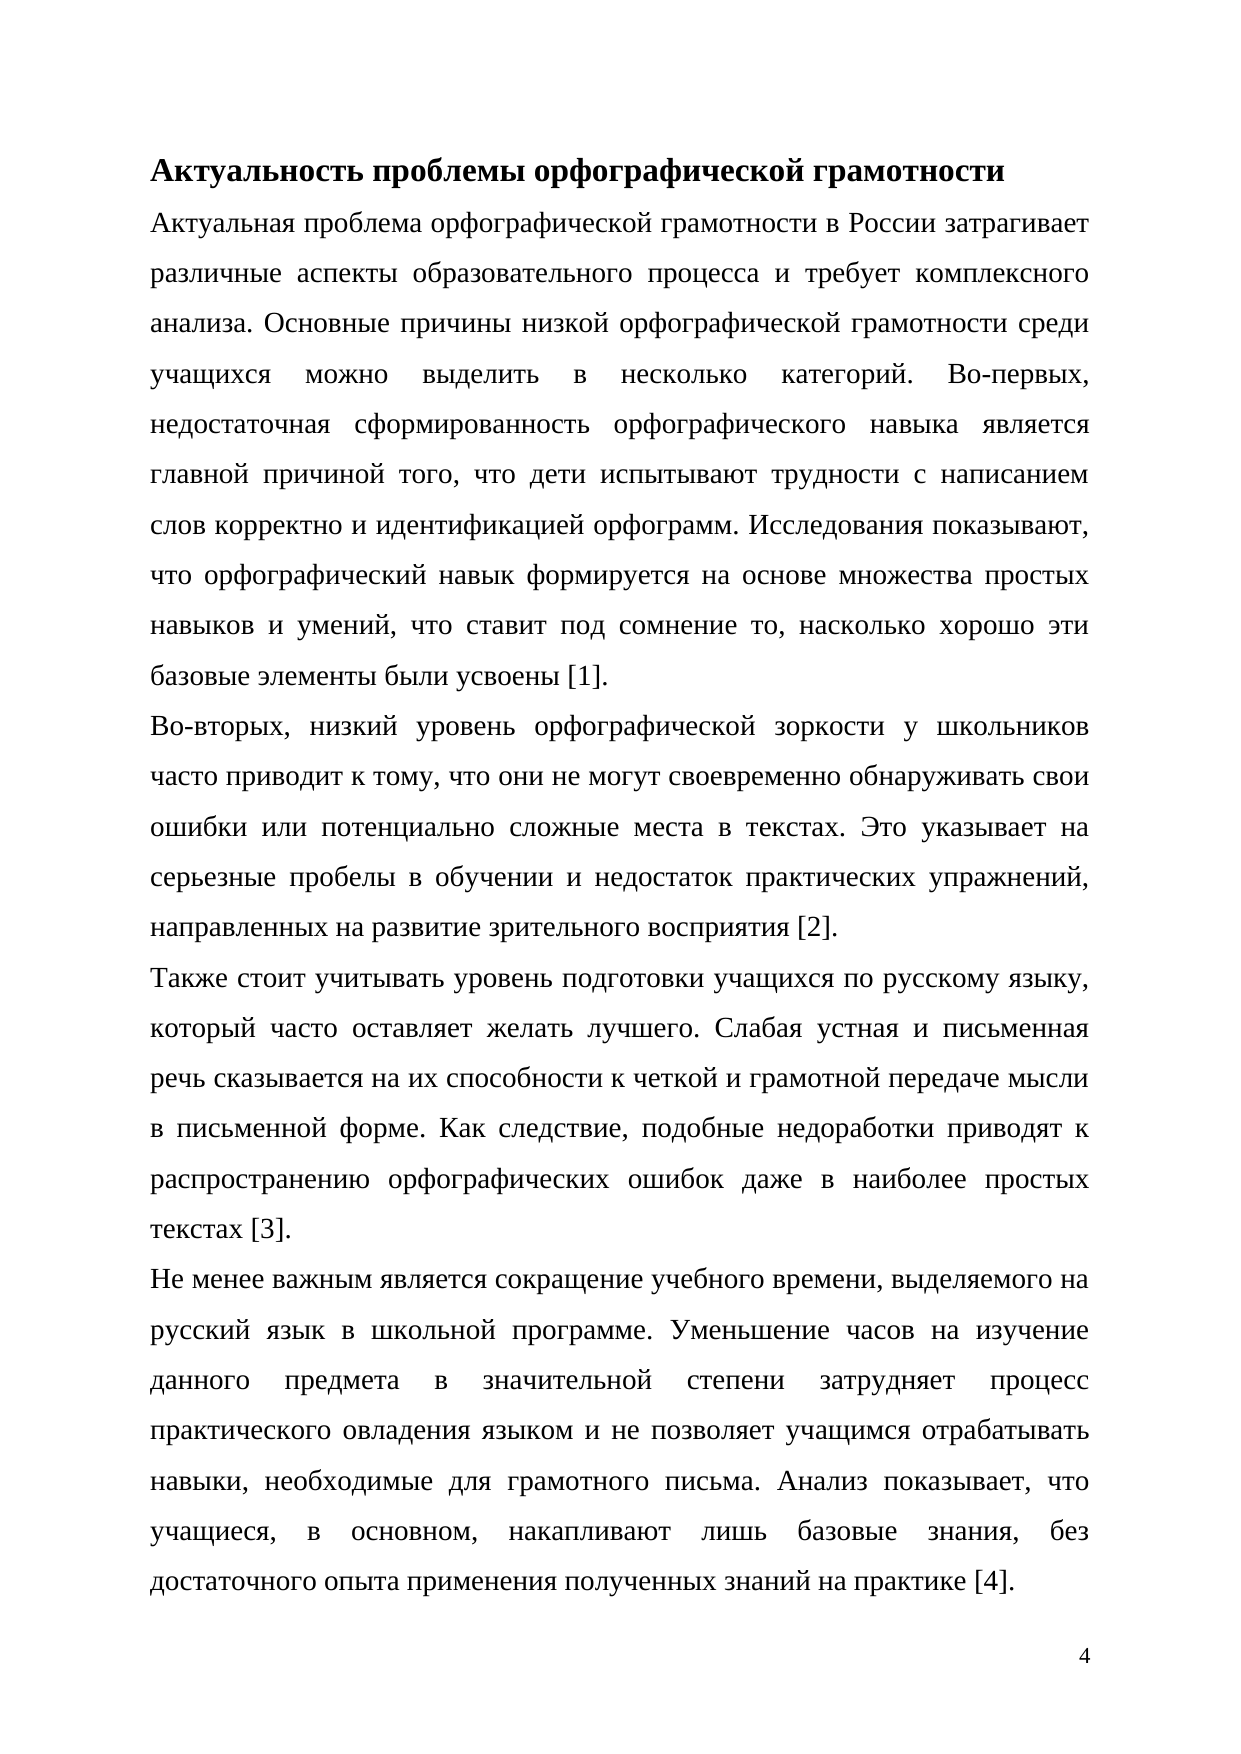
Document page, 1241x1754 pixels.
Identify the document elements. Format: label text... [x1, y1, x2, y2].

text Во-вторых, низкий уровень орфографической зоркости у школьников часто приводит к тому, что они не могут своевременно обнаруживать свои ошибки или потенциально сложные места в текстах. Это указывает на серьезные пробелы в обучении и недостаток практических упражнений, направленных на развитие зрительного восприятия [2]. [150, 708, 1090, 943]
text Не менее важным является сокращение учебного времени, выделяемого на русский язык в школьной программе. Уменьшение часов на изучение данного предмета в значительной степени затрудняет процесс практического овладения языком и не позволяет учащимся отрабатывать навыки, необходимые для грамотного письма. Анализ показывает, что учащиеся, в основном, накапливают лишь базовые знания, без достаточного опыта применения полученных знаний на практике [4]. [150, 1262, 1090, 1597]
subtitle Актуальность проблемы орфографической грамотности [150, 150, 1090, 188]
text Актуальная проблема орфографической грамотности в России затрагивает различные аспекты образовательного процесса и требует комплексного анализа. Основные причины низкой орфографической грамотности среди учащихся можно выделить в несколько категорий. Во-первых, недостаточная сформированность орфографического навыка является главной причиной того, что дети испытывают трудности с написанием слов корректно и идентификацией орфограмм. Исследования показывают, что орфографический навык формируется на основе множества простых навыков и умений, что ставит под сомнение то, насколько хорошо эти базовые элементы были усвоены [1]. [150, 205, 1090, 691]
text Также стоит учитывать уровень подготовки учащихся по русскому языку, который часто оставляет желать лучшего. Слабая устная и письменная речь сказывается на их способности к четкой и грамотной передаче мысли в письменной форме. Как следствие, подобные недоработки приводят к распространению орфографических ошибок даже в наиболее простых текстах [3]. [150, 960, 1090, 1245]
